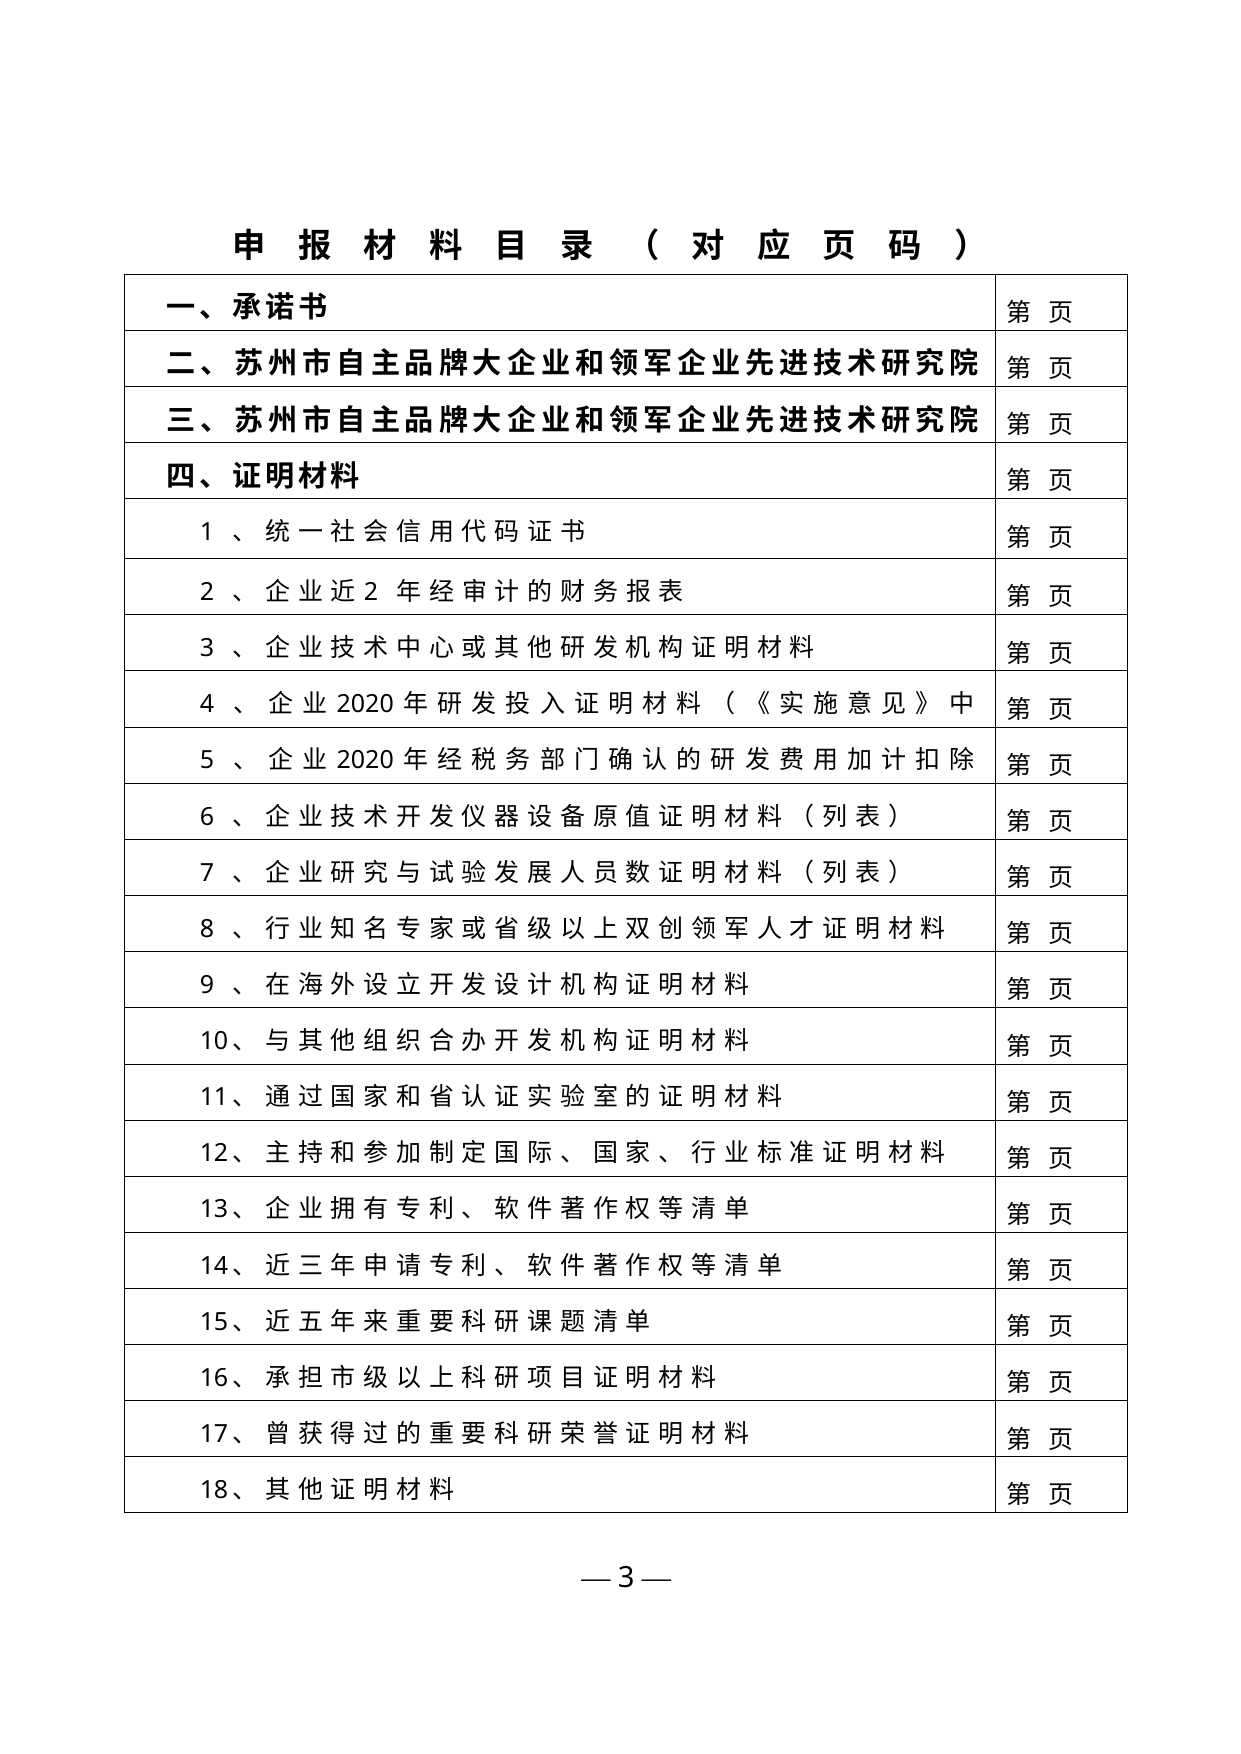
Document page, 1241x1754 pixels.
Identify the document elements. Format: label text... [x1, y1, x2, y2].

table_cell 8、行业知名专家或省级以上双创领军人才证明材料 [125, 896, 995, 951]
table_cell 第 页 [996, 1121, 1127, 1176]
table_cell 第 页 [996, 559, 1127, 614]
table_cell 第 页 [996, 1457, 1127, 1512]
table_header 第 页 [996, 275, 1127, 330]
table_cell 第 页 [996, 896, 1127, 951]
table_cell 第 页 [996, 1233, 1127, 1288]
table_cell 10、与其他组织合办开发机构证明材料 [125, 1008, 995, 1063]
table_cell 第 页 [996, 1401, 1127, 1456]
table_cell 第 页 [996, 1177, 1127, 1232]
table_cell 第 页 [996, 1345, 1127, 1400]
table_cell 18、其他证明材料 [125, 1457, 995, 1512]
table_cell 四、证明材料 [125, 443, 995, 498]
table_cell 第 页 [996, 1289, 1127, 1344]
table_cell 6、企业技术开发仪器设备原值证明材料（列表） [125, 784, 995, 839]
text 申报材料目录（对应页码） [167, 213, 1085, 274]
table_cell 4、企业2020年研发投入证明材料（《实施意见》中研发投入的定义） [125, 671, 995, 727]
table_cell 第 页 [996, 615, 1127, 670]
table_cell 11、通过国家和省认证实验室的证明材料 [125, 1065, 995, 1119]
table_cell 第 页 [996, 784, 1127, 839]
table_cell 17、曾获得过的重要科研荣誉证明材料 [125, 1401, 995, 1456]
table_cell 第 页 [996, 331, 1127, 386]
table_cell 第 页 [996, 728, 1127, 783]
table_cell 第 页 [996, 499, 1127, 558]
table_cell 12、主持和参加制定国际、国家、行业标准证明材料 [125, 1121, 995, 1176]
table_cell 第 页 [996, 1008, 1127, 1063]
table_cell 5、企业2020年经税务部门确认的研发费用加计扣除基数证明材料 [125, 728, 995, 783]
table_cell 第 页 [996, 671, 1127, 727]
table_cell 第 页 [996, 443, 1127, 498]
table_cell 二、苏州市自主品牌大企业和领军企业先进技术研究院申请报告 [125, 331, 995, 386]
table_cell 9、在海外设立开发设计机构证明材料 [125, 952, 995, 1007]
table_cell 三、苏州市自主品牌大企业和领军企业先进技术研究院申报表 [125, 387, 995, 442]
table_header 一、承诺书 [125, 275, 995, 330]
table_cell 第 页 [996, 387, 1127, 442]
table_cell 1、统一社会信用代码证书 [125, 499, 995, 558]
table_cell 15、近五年来重要科研课题清单 [125, 1289, 995, 1344]
table_cell 第 页 [996, 840, 1127, 895]
table_cell 7、企业研究与试验发展人员数证明材料（列表） [125, 840, 995, 895]
table_cell 第 页 [996, 1065, 1127, 1119]
table_cell 14、近三年申请专利、软件著作权等清单 [125, 1233, 995, 1288]
table_cell 16、承担市级以上科研项目证明材料 [125, 1345, 995, 1400]
table_cell 13、企业拥有专利、软件著作权等清单 [125, 1177, 995, 1232]
table_cell 2、企业近2年经审计的财务报表 [125, 559, 995, 614]
table_cell 第 页 [996, 952, 1127, 1007]
table_cell 3、企业技术中心或其他研发机构证明材料 [125, 615, 995, 670]
